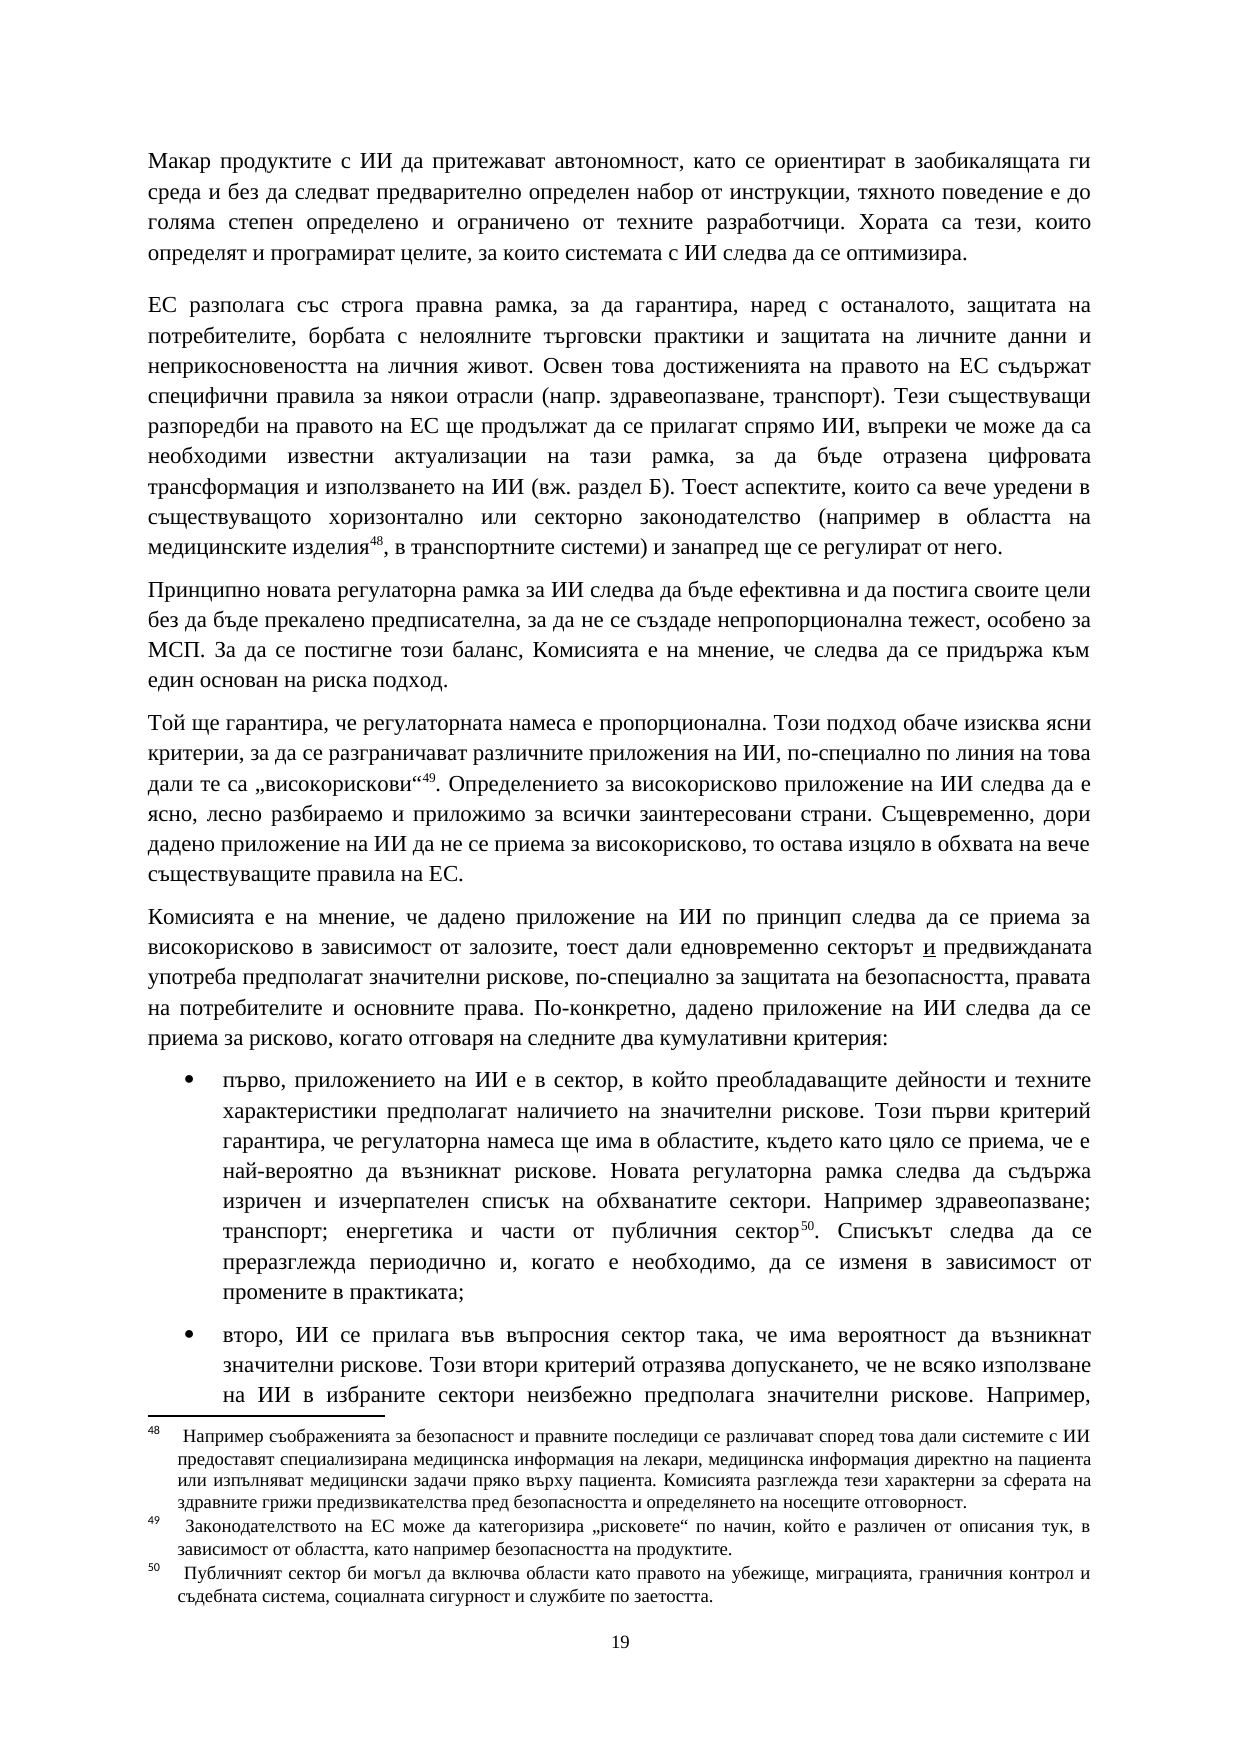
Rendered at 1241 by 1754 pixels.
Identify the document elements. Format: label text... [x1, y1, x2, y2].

list първо, приложението на ИИ е в сектор, в който преобладаващите дейности и техните характеристики предполагат наличието на значителни рискове. Този първи критерий гарантира, че регулаторна намеса ще има в областите, където като цяло се приема, че е най-вероятно да възникнат рискове. Новата регулаторна рамка следва да съдържа изричен и изчерпателен списък на обхванатите сектори. Например здравеопазване; транспорт; енергетика и части от публичния сектор. Списъкът следва да се преразглежда периодично и, когато е необходимо, да се изменя в зависимост от промените в практиката; [185, 1067, 1093, 1304]
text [148, 148, 1093, 267]
text Комисията е на мнение, че дадено приложение на ИИ по принцип следва да се приема за високорисково в зависимост от залозите, тоест дали едновременно секторът и предвижданата употреба предполагат значителни рискове, по-специално за защитата на безопасността, правата на потребителите и основните права. По-конкретно, дадено приложение на ИИ следва да се приема за рисково, когато отговаря на следните два кумулативни критерия: [148, 903, 1093, 1050]
text Принципно новата регулаторна рамка за ИИ следва да бъде ефективна и да постига своите цели без да бъде прекалено предписателна, за да не се създаде непропорционална тежест, особено за МСП. За да се постигне този баланс, Комисията е на мнение, че следва да се придържа към един основан на риска подход. [148, 576, 1093, 693]
text ЕС разполага със строга правна рамка, за да гарантира, наред с останалото, защитата на потребителите, борбата с нелоялните търговски практики и защитата на личните данни и неприкосновеността на личния живот. Освен това достиженията на правото на ЕС съдържат специфични правила за някои отрасли (напр. здравеопазване, транспорт). Тези съществуващи разпоредби на правото на ЕС ще продължат да се прилагат спрямо ИИ, въпреки че може да са необходими известни актуализации на тази рамка, за да бъде отразена цифровата трансформация и използването на ИИ (вж. раздел Б). Тоест аспектите, които са вече уредени в съществуващото хоризонтално или секторно законодателство (например в областта на медицинските изделия, в транспортните системи) и занапред ще се регулират от него. [148, 292, 1093, 559]
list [185, 1321, 1093, 1407]
text Той ще гарантира, че регулаторната намеса е пропорционална. Този подход обаче изисква ясни критерии, за да се разграничават различните приложения на ИИ, по-специално по линия на това дали те са „високорискови“. Определението за високорисково приложение на ИИ следва да е ясно, лесно разбираемо и приложимо за всички заинтересовани страни. Същевременно, дори дадено приложение на ИИ да не се приема за високорисково, то остава изцяло в обхвата на вече съществуващите правила на ЕС. [148, 709, 1093, 887]
